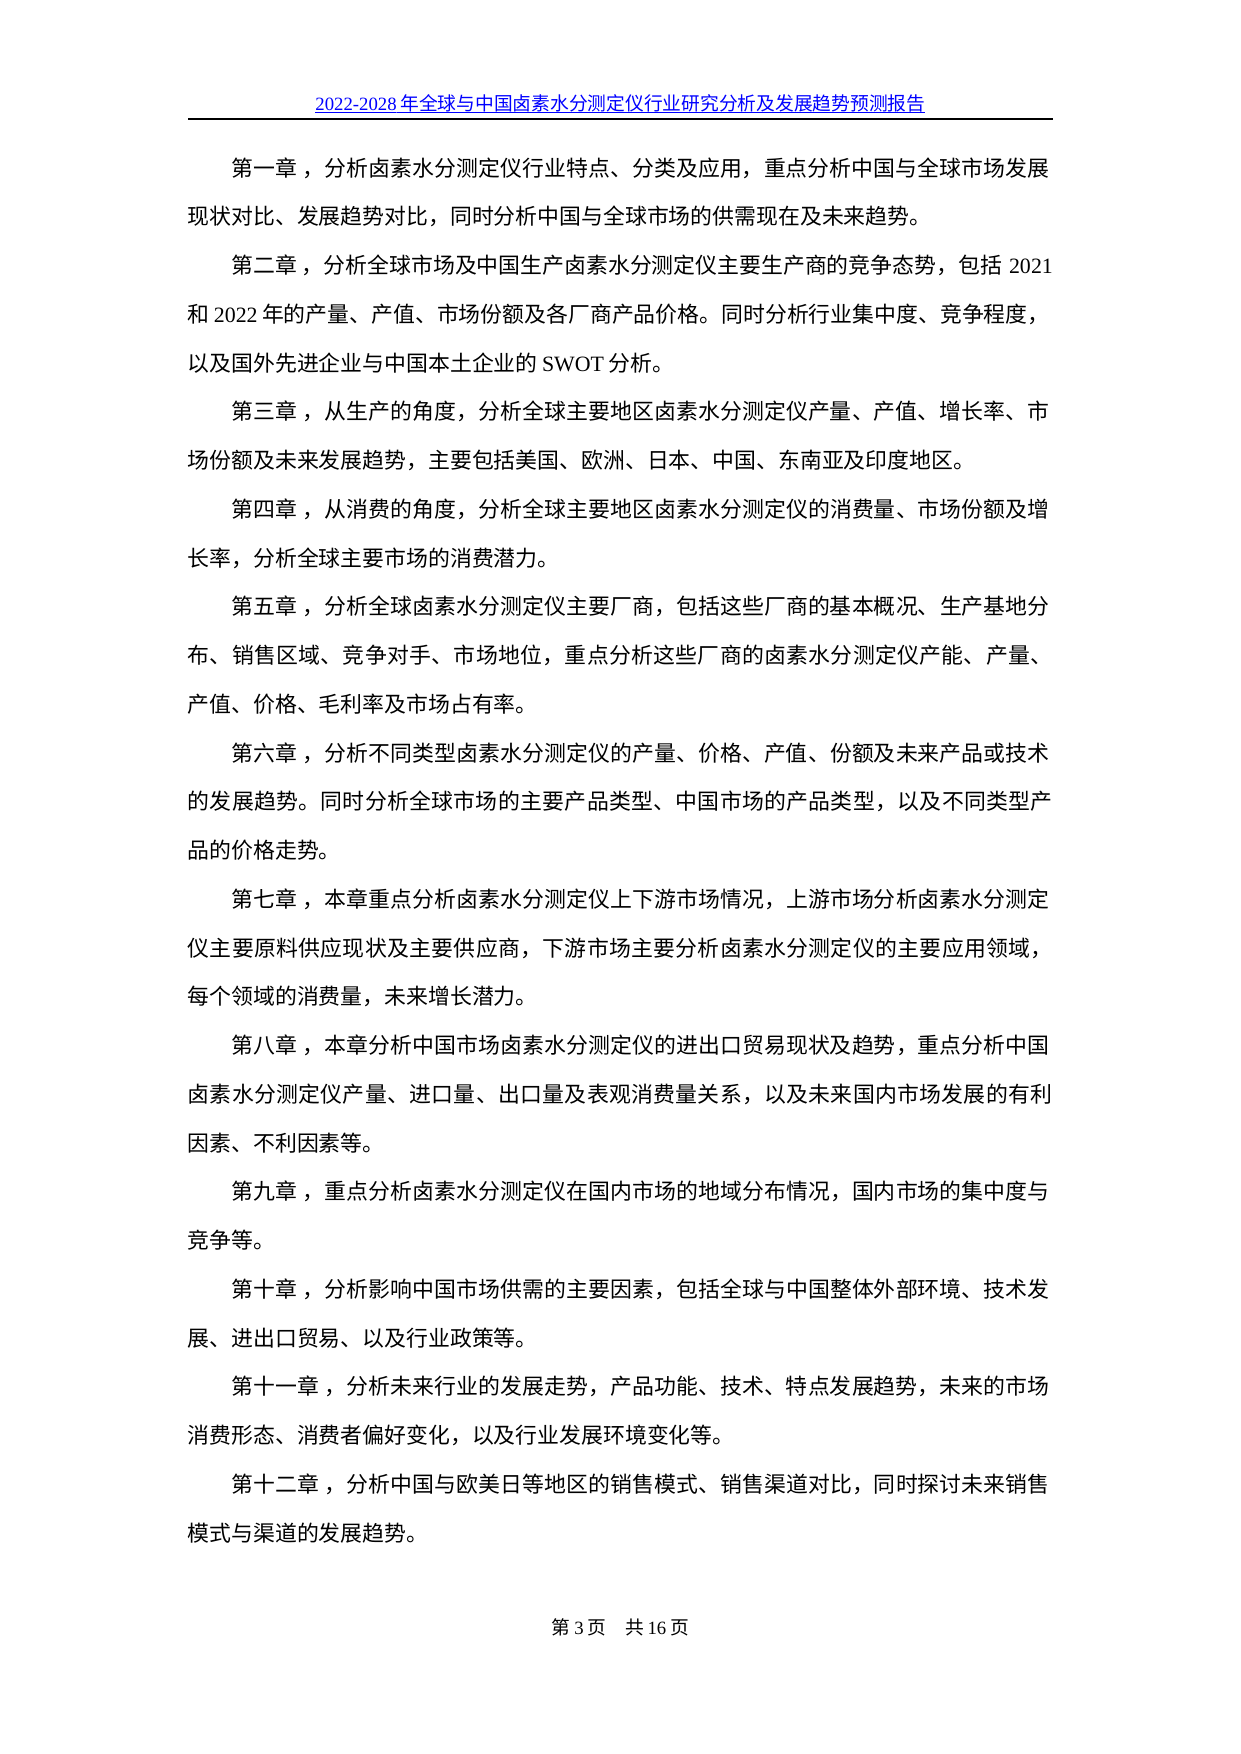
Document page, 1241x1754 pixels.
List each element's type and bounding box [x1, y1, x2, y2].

text [187, 150, 1053, 1548]
